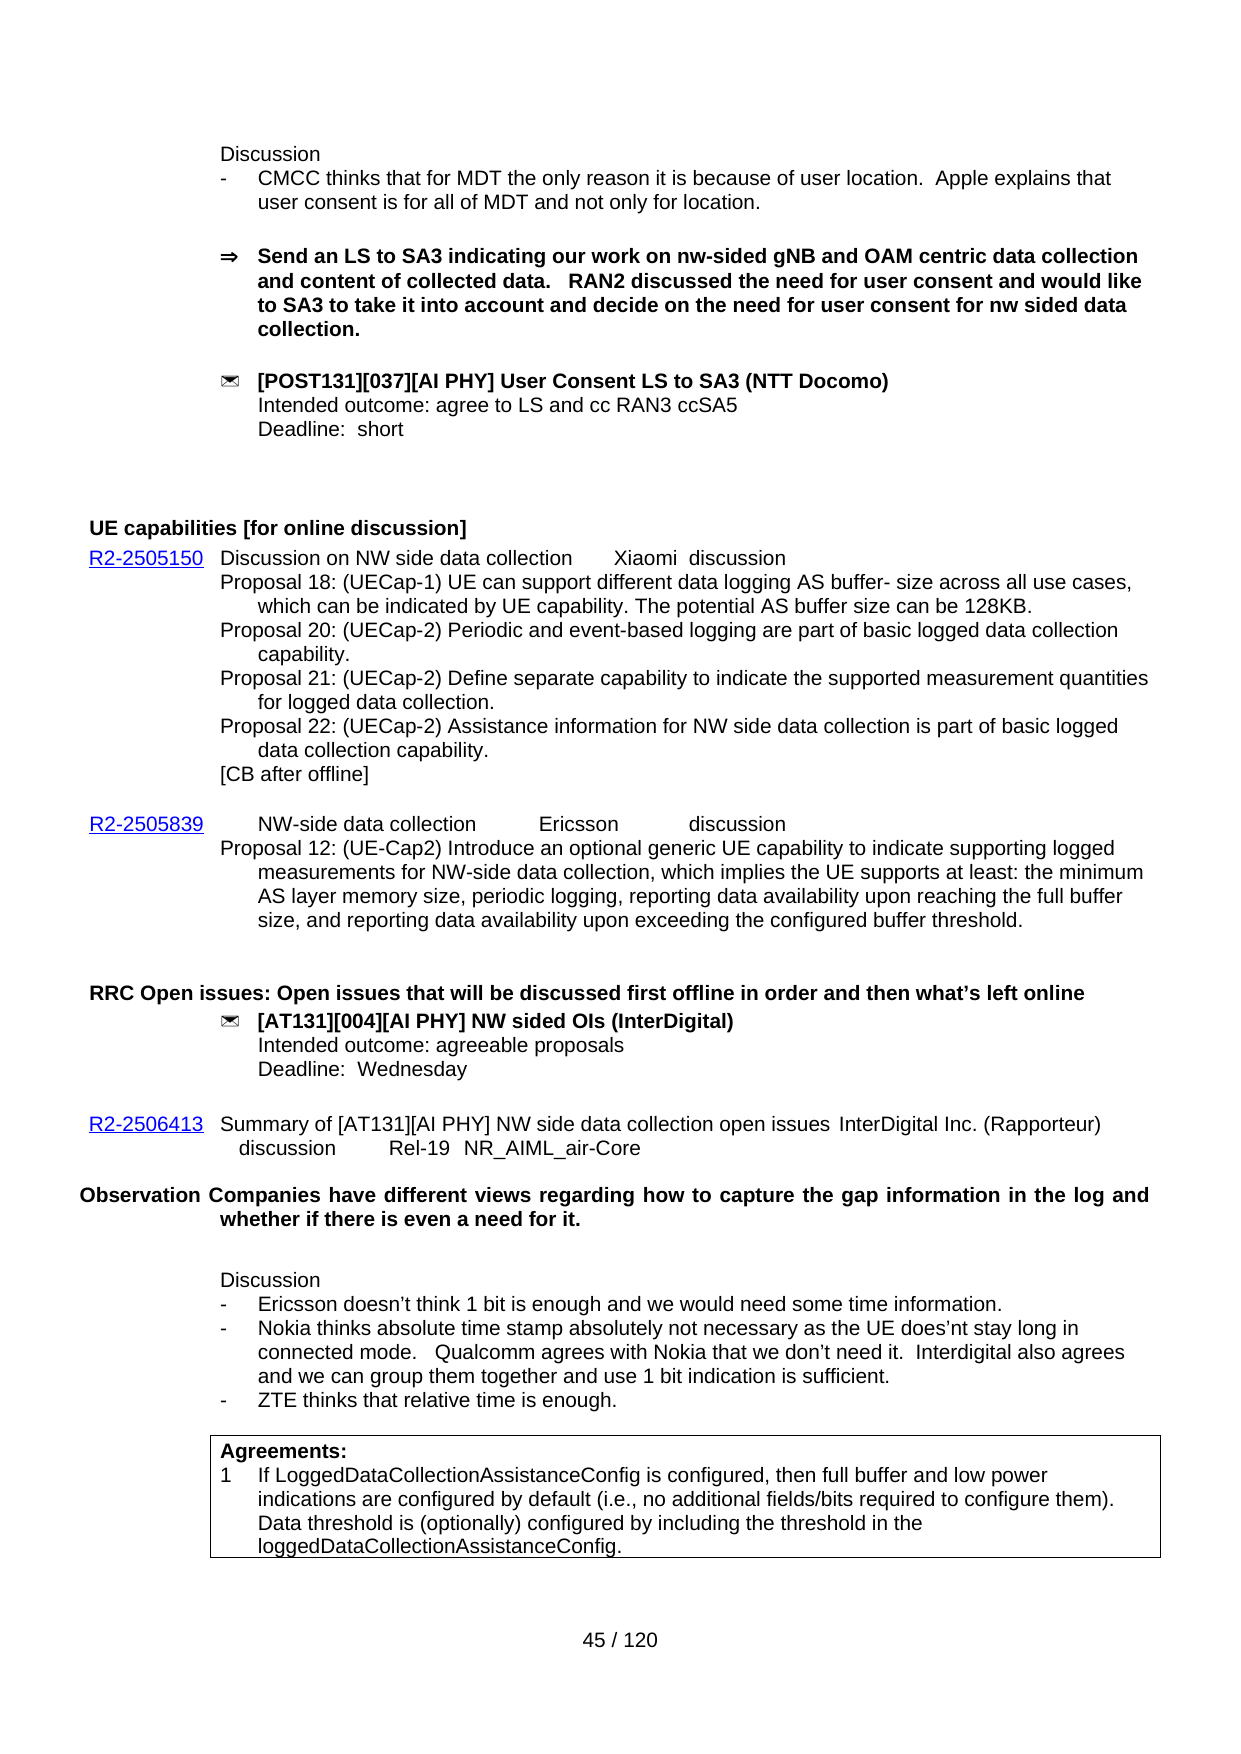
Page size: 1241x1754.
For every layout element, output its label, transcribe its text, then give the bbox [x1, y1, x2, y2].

title R2-2506413 Summary of [AT131][AI PHY] NW side data collection open issues InterDigital Inc. (Rapporteur) discussion Rel-19 NR_AIML_air-Core [89, 1111, 1152, 1159]
text Proposal 21: (UECap-2) Define separate capability to indicate the supported measurement quantities for logged data collection. [220, 666, 1152, 714]
text R2-2505839 NW-side data collection Ericsson discussion [89, 812, 1152, 836]
text [CB after offline] [220, 762, 1152, 786]
text Discussion [220, 142, 1152, 166]
text - ZTE thinks that relative time is enough. [220, 1387, 1152, 1411]
text [AT131][004][AI PHY] NW sided OIs (InterDigital) [220, 1009, 1152, 1033]
text Proposal 12: (UE-Cap2) Introduce an optional generic UE capability to indicate supporting logged measurements for NW-side data collection, which implies the UE supports at least: the minimum AS layer memory size, periodic logging, reporting data availability upon reaching the full buffer size, and reporting data availability upon exceeding the configured buffer threshold. [220, 836, 1152, 931]
text Send an LS to SA3 indicating our work on nw-sided gNB and OAM centric data collection and content of collected data. RAN2 discussed the need for user consent and would like to SA3 to take it into account and decide on the need for user consent for nw sided data collection. [220, 244, 1152, 341]
text RRC Open issues: Open issues that will be discussed first offline in order and then what’s left online [89, 981, 1152, 1005]
text - Nokia thinks absolute time stamp absolutely not necessary as the UE does’nt stay long in connected mode. Qualcomm agrees with Nokia that we don’t need it. Interdigital also agrees and we can group them together and use 1 bit indication is sufficient. [220, 1316, 1152, 1387]
text Discussion [220, 1268, 1152, 1292]
text Proposal 18: (UECap-1) UE can support different data logging AS buffer- size across all use cases, which can be indicated by UE capability. The potential AS buffer size can be 128KB. [220, 570, 1152, 618]
text UE capabilities [for online discussion] [89, 516, 1152, 540]
text Proposal 22: (UECap-2) Assistance information for NW side data collection is part of basic logged data collection capability. [220, 714, 1152, 762]
text [POST131][037][AI PHY] User Consent LS to SA3 (NTT Docomo) [220, 369, 1152, 393]
text Observation Companies have different views regarding how to capture the gap information in the log and whether if there is even a need for it. [79, 1183, 1152, 1231]
text Agreements: [211, 1436, 1160, 1459]
text - CMCC thinks that for MDT the only reason it is because of user location. Apple explains that user consent is for all of MDT and not only for location. [220, 166, 1152, 214]
text Intended outcome: agreeable proposals [220, 1033, 1152, 1057]
text 1 If LoggedDataCollectionAssistanceConfig is configured, then full buffer and low power indications are configured by default (i.e., no additional fields/bits required to configure them). Data threshold is (optionally) configured by including the threshold in the loggedDataCollectionAssistanceConfig. [211, 1459, 1160, 1557]
text Deadline: short [220, 417, 1152, 441]
text Intended outcome: agree to LS and cc RAN3 ccSA5 [220, 393, 1152, 417]
text Deadline: Wednesday [220, 1057, 1152, 1081]
text Proposal 20: (UECap-2) Periodic and event-based logging are part of basic logged data collection capability. [220, 618, 1152, 666]
text - Ericsson doesn’t think 1 bit is enough and we would need some time information. [220, 1292, 1152, 1316]
title R2-2505150 Discussion on NW side data collection Xiaomi discussion [89, 546, 1152, 570]
